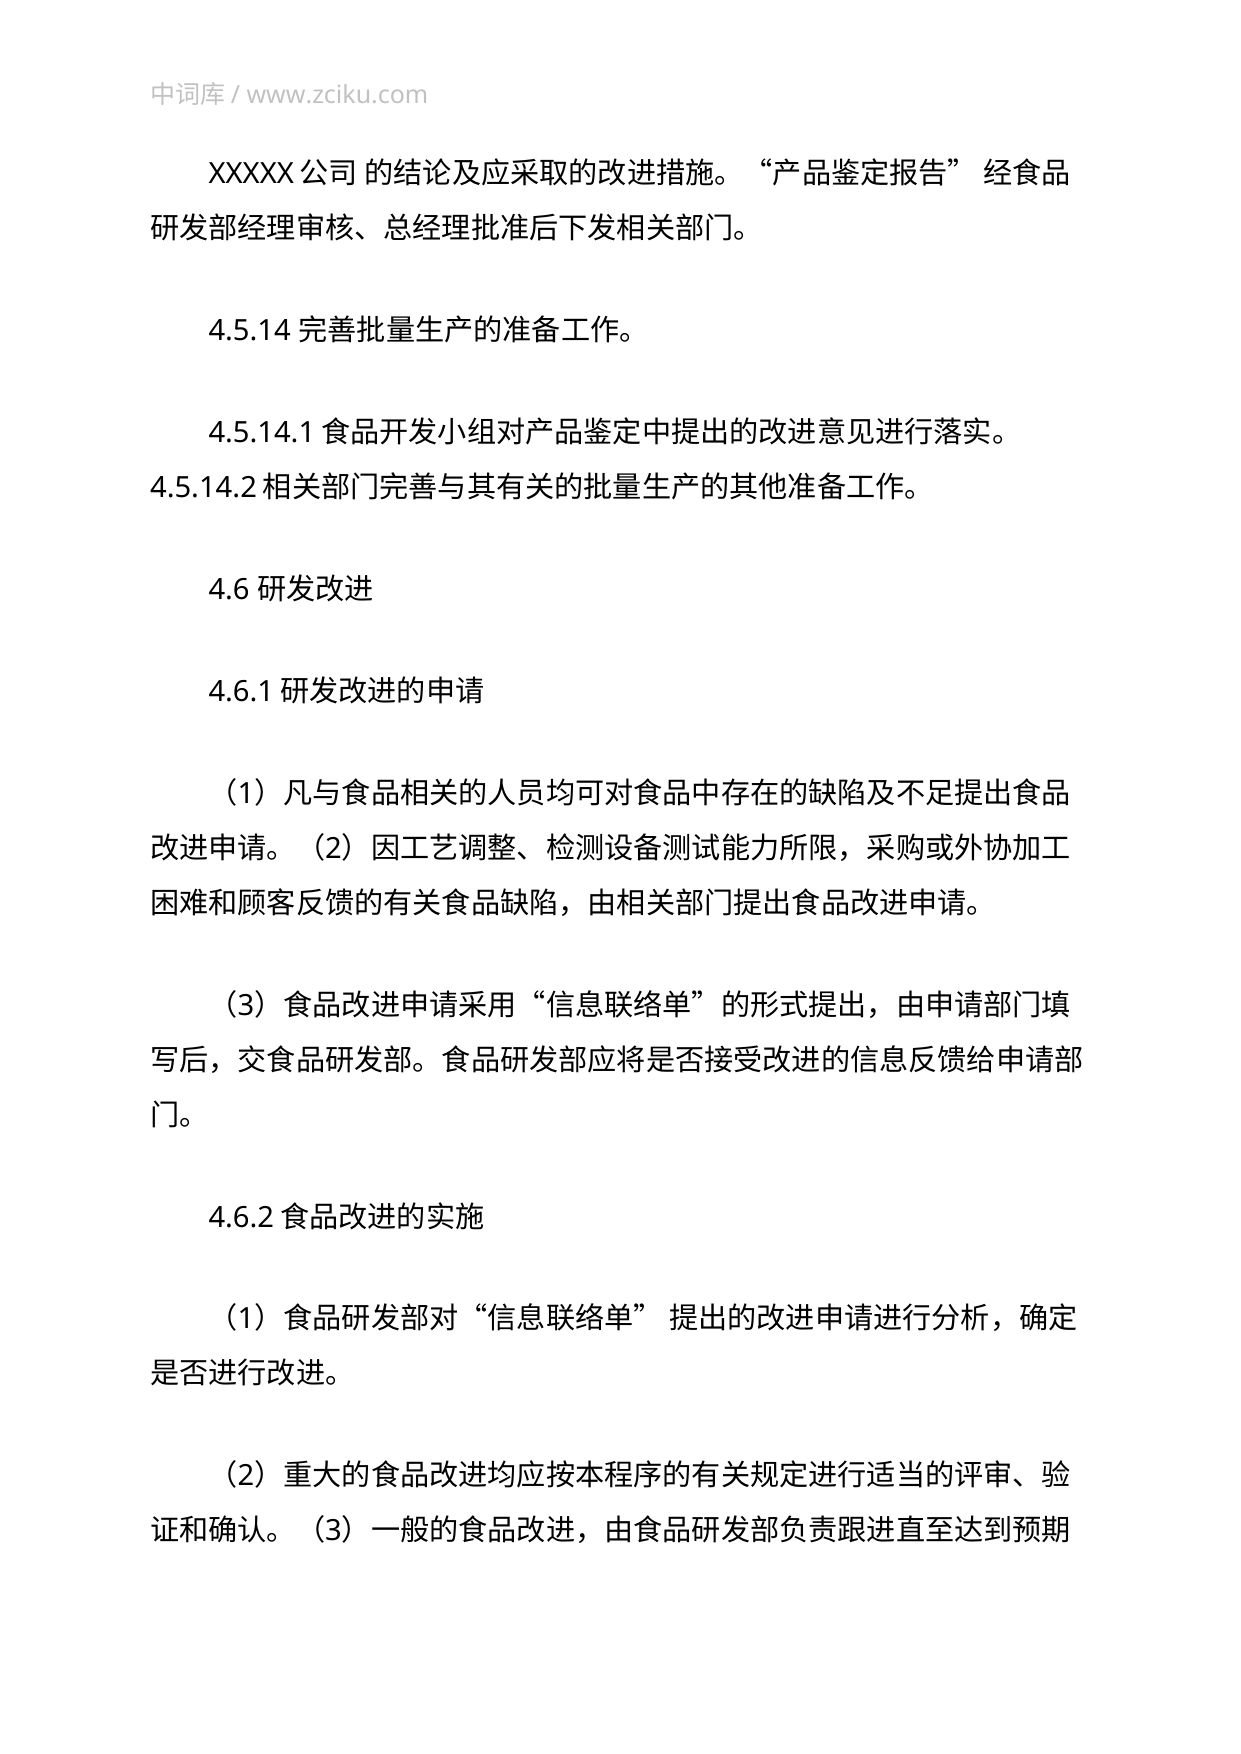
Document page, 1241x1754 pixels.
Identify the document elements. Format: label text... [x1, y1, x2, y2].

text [150, 1452, 1090, 1549]
text （1）凡与食品相关的人员均可对食品中存在的缺陷及不足提出食品改进申请。（2）因工艺调整、检测设备测试能力所限，采购或外协加工困难和顾客反馈的有关食品缺陷，由相关部门提出食品改进申请。 [150, 770, 1090, 922]
text 4.6 研发改进 [150, 566, 1090, 608]
text （1）食品研发部对“信息联络单” 提出的改进申请进行分析，确定是否进行改进。 [150, 1295, 1090, 1392]
text （3）食品改进申请采用“信息联络单”的形式提出，由申请部门填写后，交食品研发部。食品研发部应将是否接受改进的信息反馈给申请部门。 [150, 981, 1090, 1134]
text 4.6.1研发改进的申请 [150, 668, 1090, 710]
text 4.5.14 完善批量生产的准备工作。 [150, 307, 1090, 349]
text 4.5.14.1食品开发小组对产品鉴定中提出的改进意见进行落实。4.5.14.2相关部门完善与其有关的批量生产的其他准备工作。 [150, 409, 1090, 506]
text XXXXX公司 的结论及应采取的改进措施。“产品鉴定报告” 经食品研发部经理审核、总经理批准后下发相关部门。 [150, 150, 1090, 247]
text 4.6.2食品改进的实施 [150, 1193, 1090, 1236]
